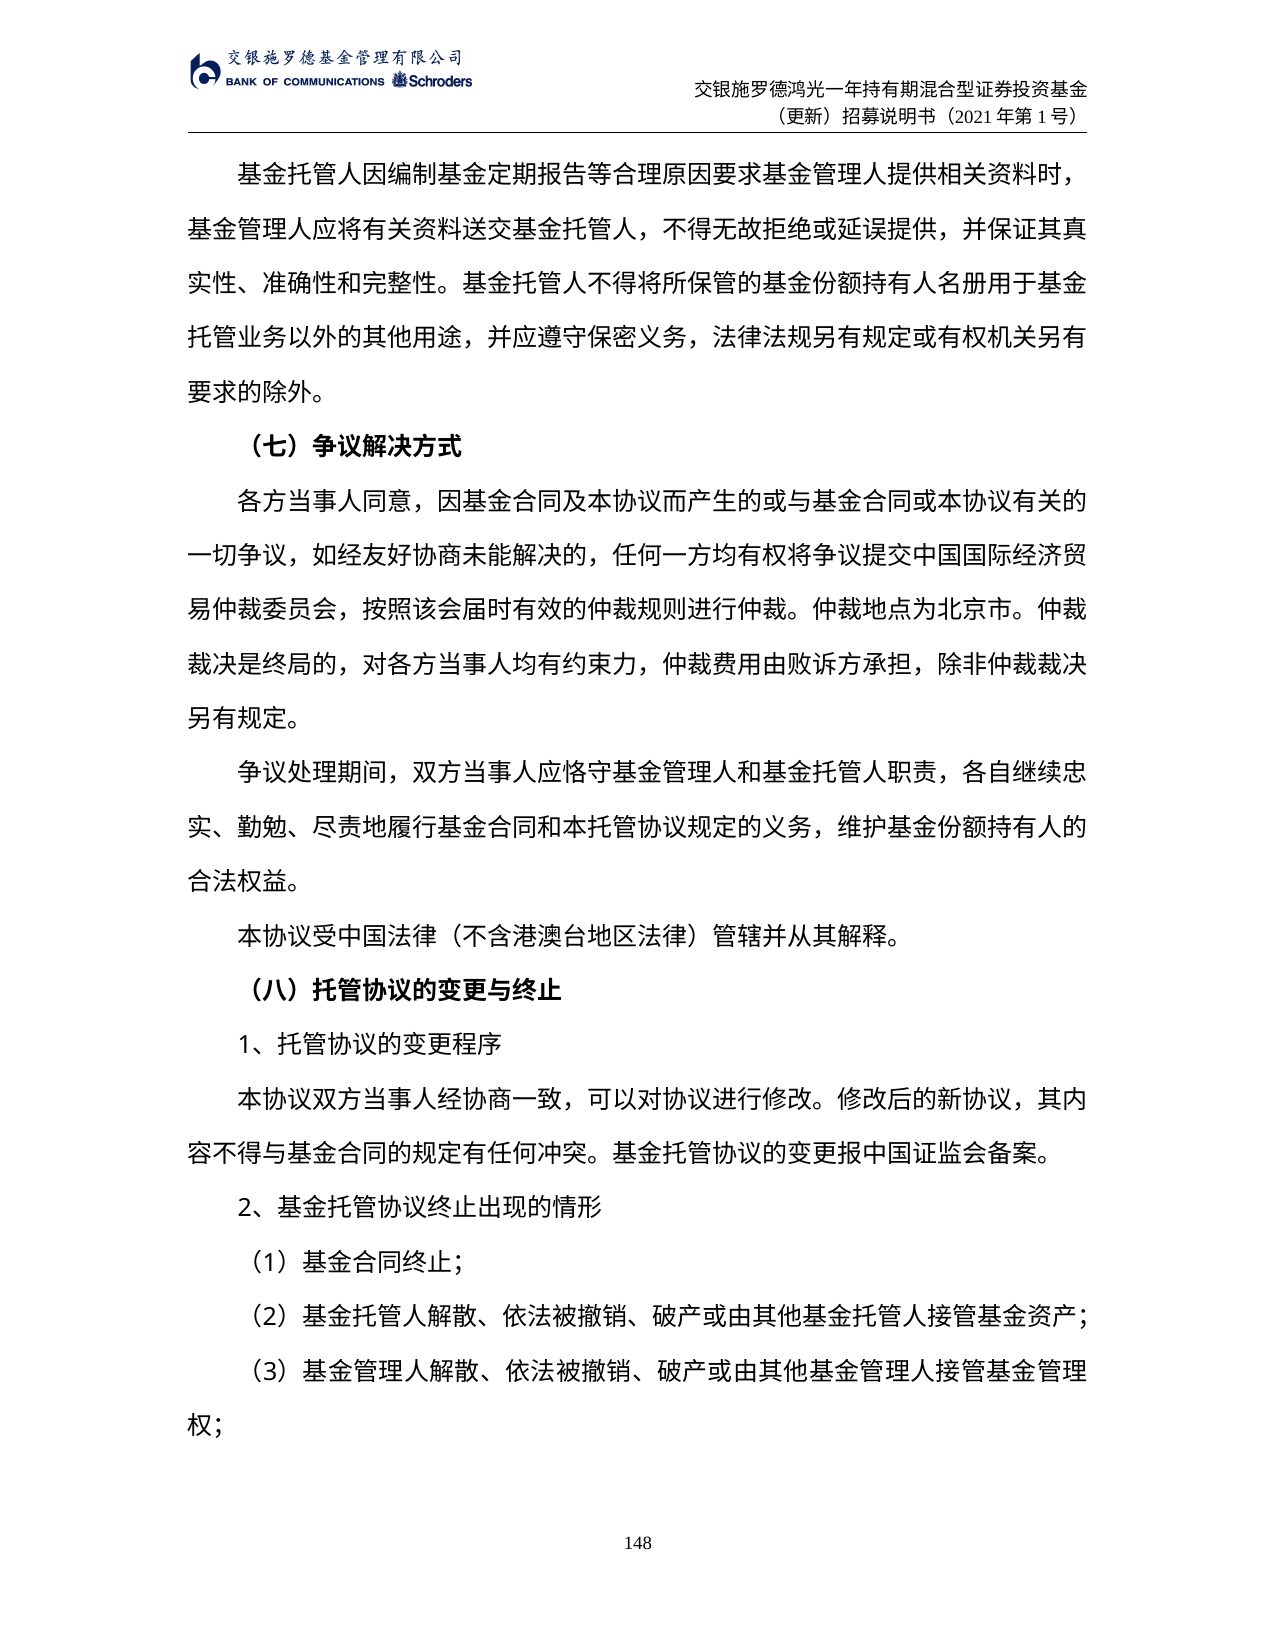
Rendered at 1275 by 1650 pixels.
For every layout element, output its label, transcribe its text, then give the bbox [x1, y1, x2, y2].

text 各方当事人同意，因基金合同及本协议而产生的或与基金合同或本协议有关的一切争议，如经友好协商未能解决的，任何一方均有权将争议提交中国国际经济贸易仲裁委员会，按照该会届时有效的仲裁规则进行仲裁。仲裁地点为北京市。仲裁裁决是终局的，对各方当事人均有约束力，仲裁费用由败诉方承担，除非仲裁裁决另有规定。 [187, 481, 1087, 735]
text （八）托管协议的变更与终止 [187, 970, 1087, 1007]
text 基金托管人因编制基金定期报告等合理原因要求基金管理人提供相关资料时，基金管理人应将有关资料送交基金托管人，不得无故拒绝或延误提供，并保证其真实性、准确性和完整性。基金托管人不得将所保管的基金份额持有人名册用于基金托管业务以外的其他用途，并应遵守保密义务，法律法规另有规定或有权机关另有要求的除外。 [187, 155, 1087, 408]
text （2）基金托管人解散、依法被撤销、破产或由其他基金托管人接管基金资产； [187, 1297, 1087, 1333]
text 2、基金托管协议终止出现的情形 [187, 1188, 1087, 1224]
text （3）基金管理人解散、依法被撤销、破产或由其他基金管理人接管基金管理权； [187, 1351, 1087, 1442]
text （七）争议解决方式 [187, 427, 1087, 463]
picture [190, 50, 472, 89]
text 1、托管协议的变更程序 [187, 1025, 1087, 1061]
text 争议处理期间，双方当事人应恪守基金管理人和基金托管人职责，各自继续忠实、勤勉、尽责地履行基金合同和本托管协议规定的义务，维护基金份额持有人的合法权益。 [187, 753, 1087, 898]
text 本协议双方当事人经协商一致，可以对协议进行修改。修改后的新协议，其内容不得与基金合同的规定有任何冲突。基金托管协议的变更报中国证监会备案。 [187, 1079, 1087, 1170]
text （1）基金合同终止； [187, 1242, 1087, 1278]
text 本协议受中国法律（不含港澳台地区法律）管辖并从其解释。 [187, 916, 1087, 952]
